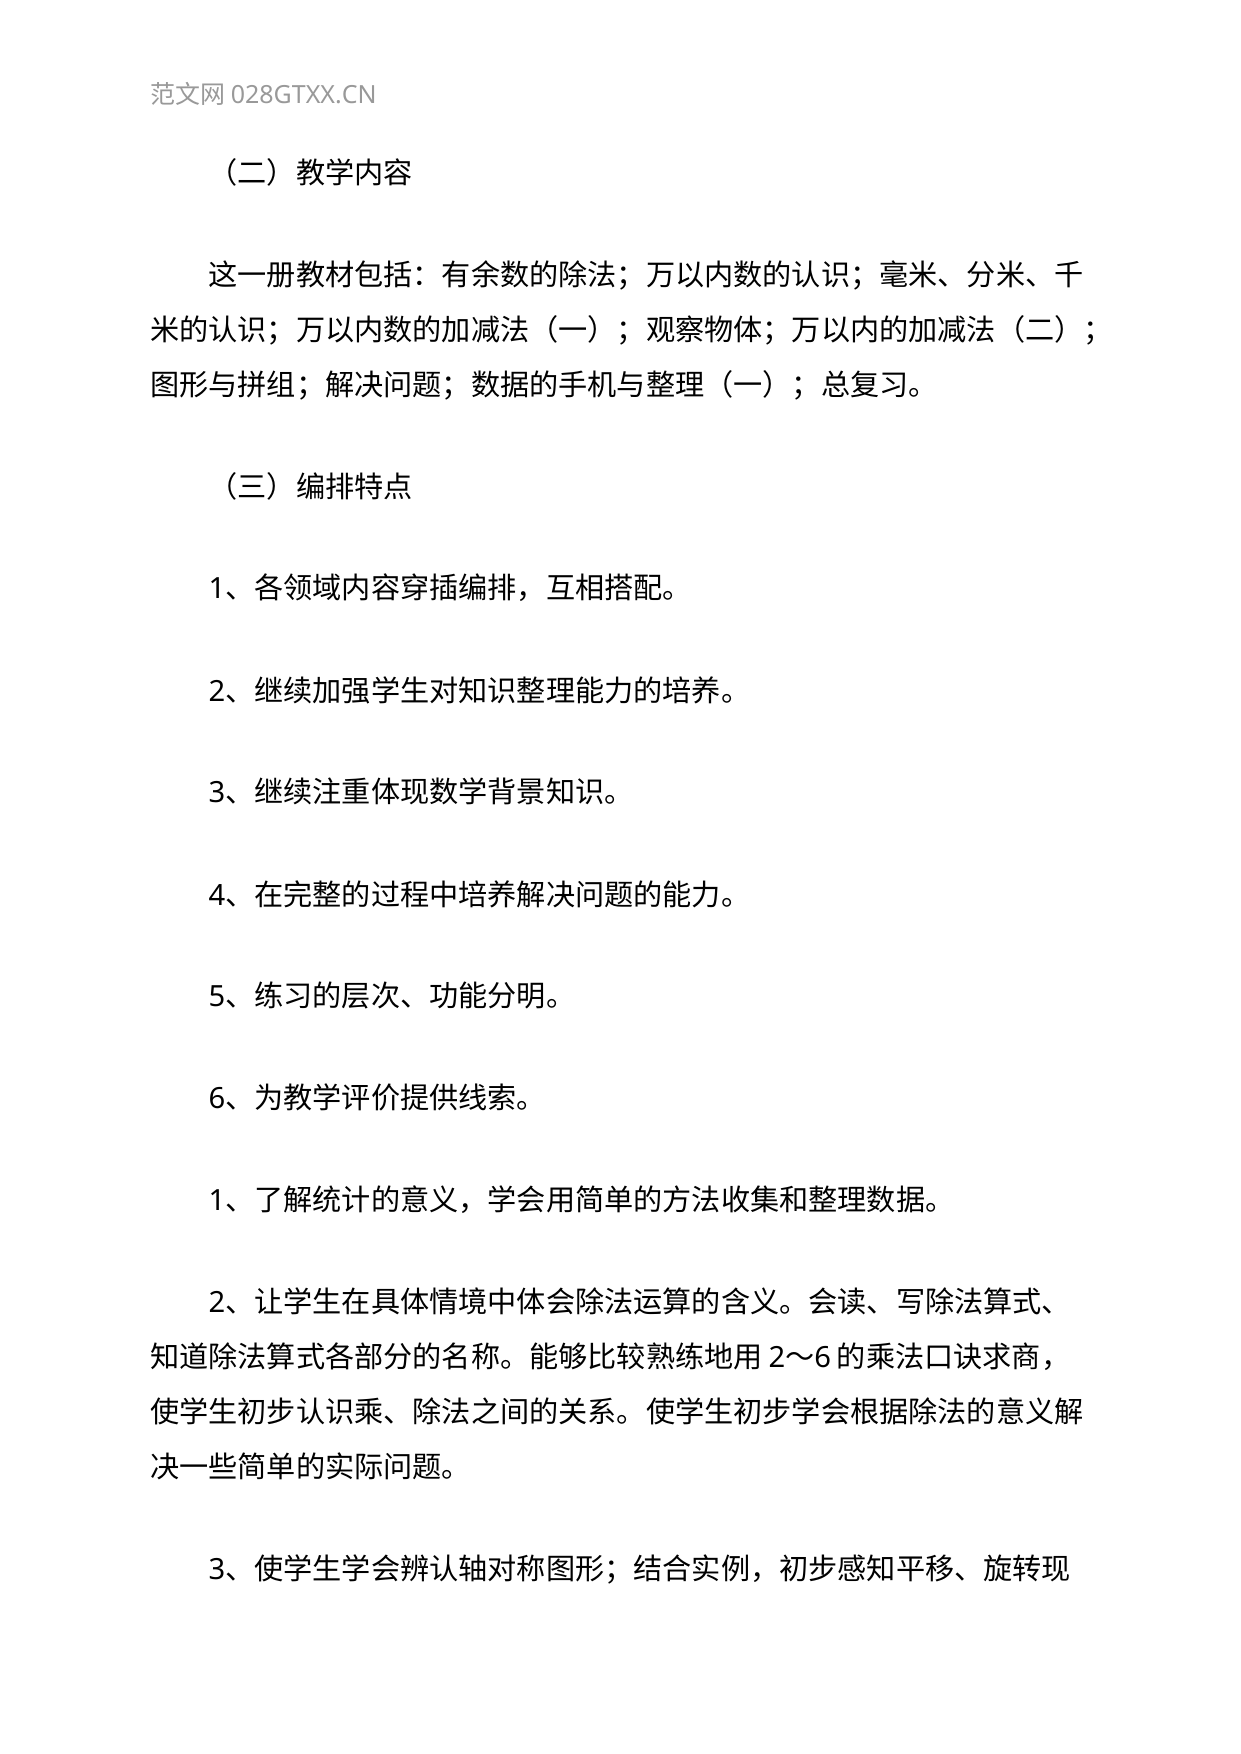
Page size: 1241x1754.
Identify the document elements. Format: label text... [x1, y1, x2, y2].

text 2、让学生在具体情境中体会除法运算的含义。会读、写除法算式、知道除法算式各部分的名称。能够比较熟练地用2～6的乘法口诀求商，使学生初步认识乘、除法之间的关系。使学生初步学会根据除法的意义解决一些简单的实际问题。 [150, 1279, 1090, 1486]
text （二）教学内容 [150, 150, 1090, 192]
text 这一册教材包括：有余数的除法；万以内数的认识；毫米、分米、千米的认识；万以内数的加减法（一）；观察物体；万以内的加减法（二）；图形与拼组；解决问题；数据的手机与整理（一）；总复习。 [150, 252, 1090, 404]
text 6、为教学评价提供线索。 [150, 1075, 1090, 1117]
text 1、各领域内容穿插编排，互相搭配。 [150, 565, 1090, 607]
text 1、了解统计的意义，学会用简单的方法收集和整理数据。 [150, 1177, 1090, 1219]
text 5、练习的层次、功能分明。 [150, 973, 1090, 1015]
text 3、继续注重体现数学背景知识。 [150, 769, 1090, 811]
text （三）编排特点 [150, 463, 1090, 506]
text 2、继续加强学生对知识整理能力的培养。 [150, 667, 1090, 709]
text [150, 1546, 1090, 1588]
text 4、在完整的过程中培养解决问题的能力。 [150, 871, 1090, 913]
